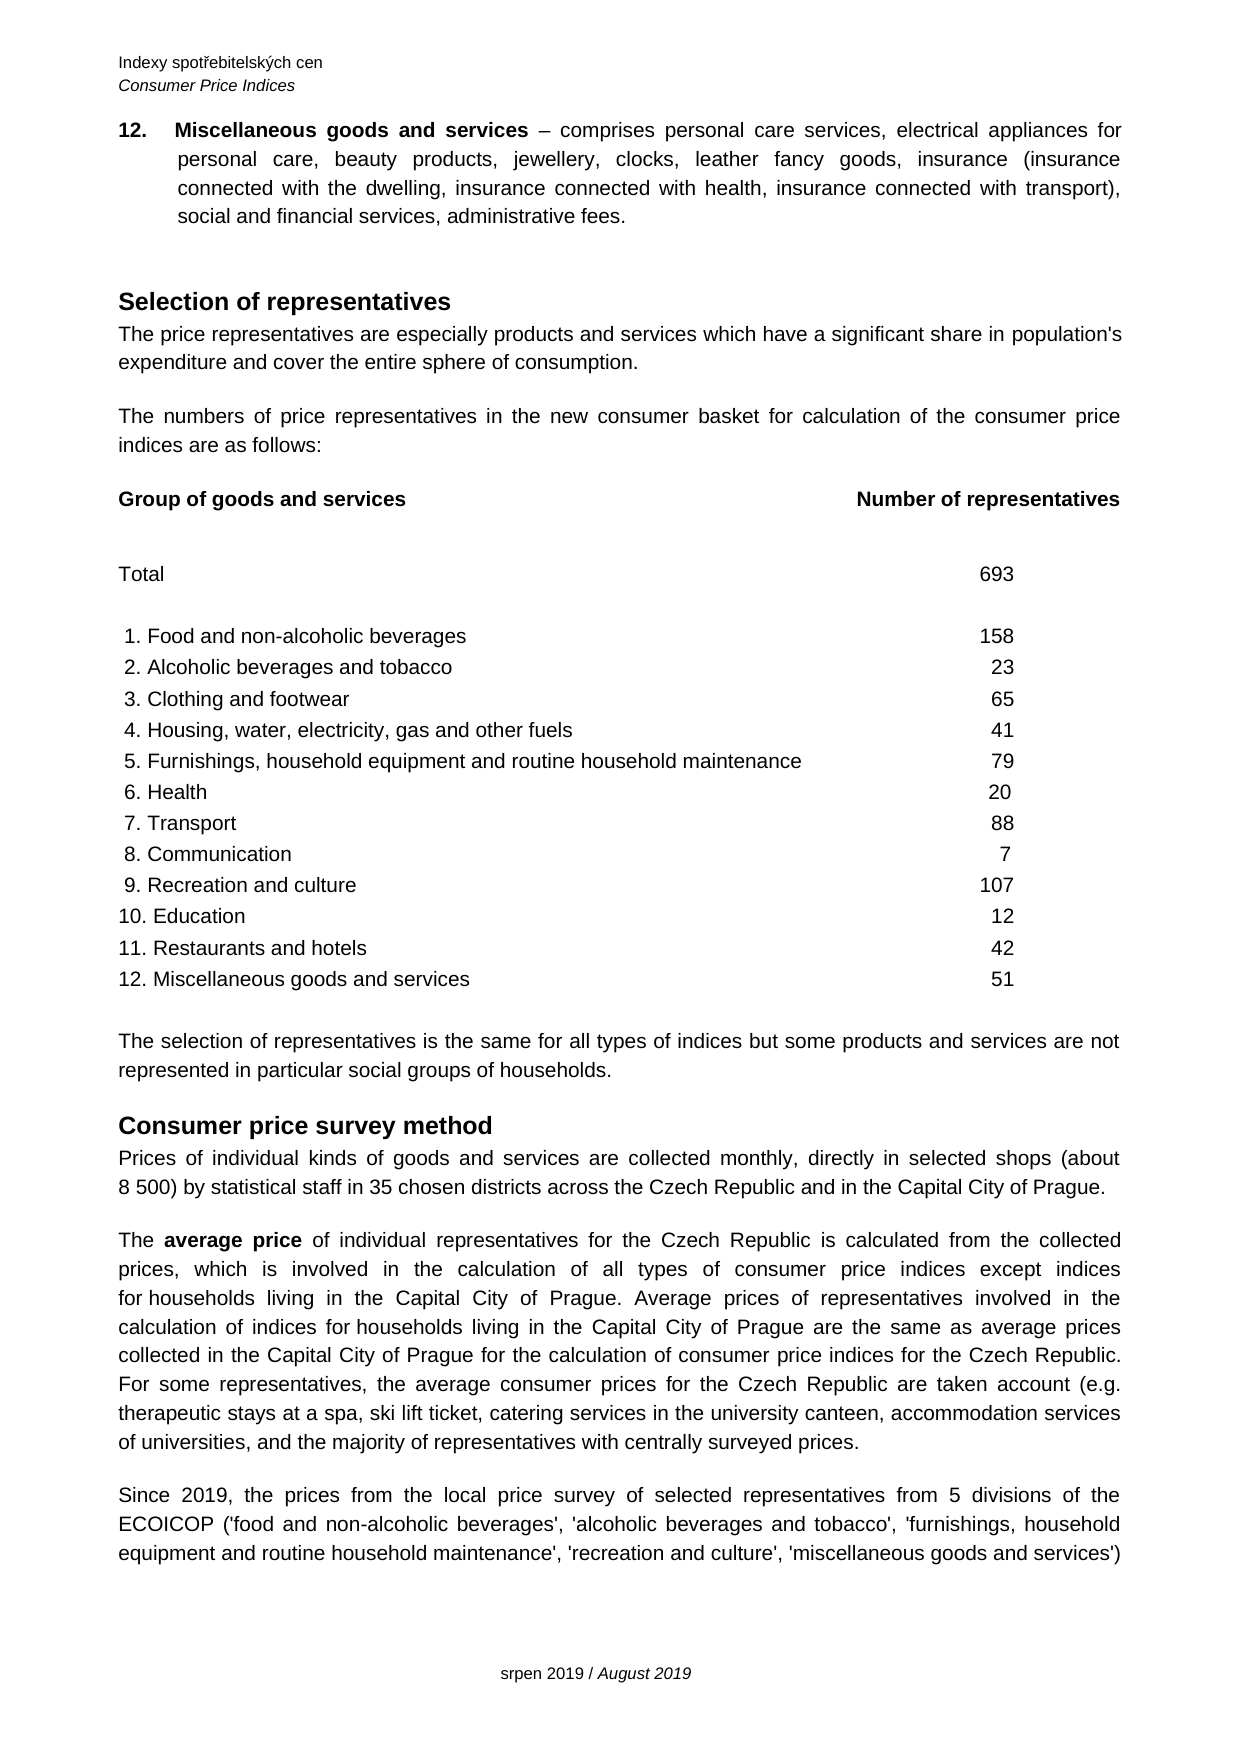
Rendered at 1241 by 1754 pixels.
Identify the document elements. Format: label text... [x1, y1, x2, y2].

subtitle The average price of individual representatives for the Czech Republic is calculated from the collected prices, which is involved in the calculation of all types of consumer price indices except indices for households living in the Capital City of Prague. Average prices of representatives involved in the calculation of indices for households living in the Capital City of Prague are the same as average prices collected in the Capital City of Prague for the calculation of consumer price indices for the Czech Republic. For some representatives, the average consumer prices for the Czech Republic are taken account (e.g. therapeutic stays at a spa, ski lift ticket, catering services in the university canteen, accommodation services of universities, and the majority of representatives with centrally surveyed prices. [118, 1228, 1122, 1453]
list Miscellaneous goods and services – comprises personal care services, electrical appliances for personal care, beauty products, jewellery, clocks, leather fancy goods, insurance (insurance connected with the dwelling, insurance connected with health, insurance connected with transport), social and financial services, administrative fees. [118, 118, 1122, 228]
subtitle Selection of representatives [118, 287, 1122, 316]
text The numbers of price representatives in the new consumer basket for calculation of the consumer price indices are as follows: [118, 404, 1122, 457]
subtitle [118, 1483, 1122, 1565]
subtitle Prices of individual kinds of goods and services are collected monthly, directly in selected shops (about 8 500) by statistical staff in 35 chosen districts across the Czech Republic and in the Capital City of Prague. [118, 1146, 1122, 1198]
text The price representatives are especially products and services which have a significant share in population's expenditure and cover the entire sphere of consumption. [118, 321, 1122, 374]
table_header Group of goods and services Total 1. Food and non-alcoholic beverages 2. Alcoholic beverages and tobacco 3. Clothing and footwear 4. Housing, water, electricity, gas and other fuels 5. Furnishings, household equipment and routine household maintenance 6. Health 7. Transport 8. Communication 9. Recreation and culture 10. Education 11. Restaurants and hotels 12. Miscellaneous goods and services [111, 486, 849, 1029]
subtitle Consumer price survey method [118, 1111, 1122, 1140]
text The selection of representatives is the same for all types of indices but some products and services are not represented in particular social groups of households. [118, 1029, 1122, 1082]
table_header Number of representatives 693 158 23 65 41 79 20 88 7 107 12 42 51 [849, 486, 1144, 1029]
